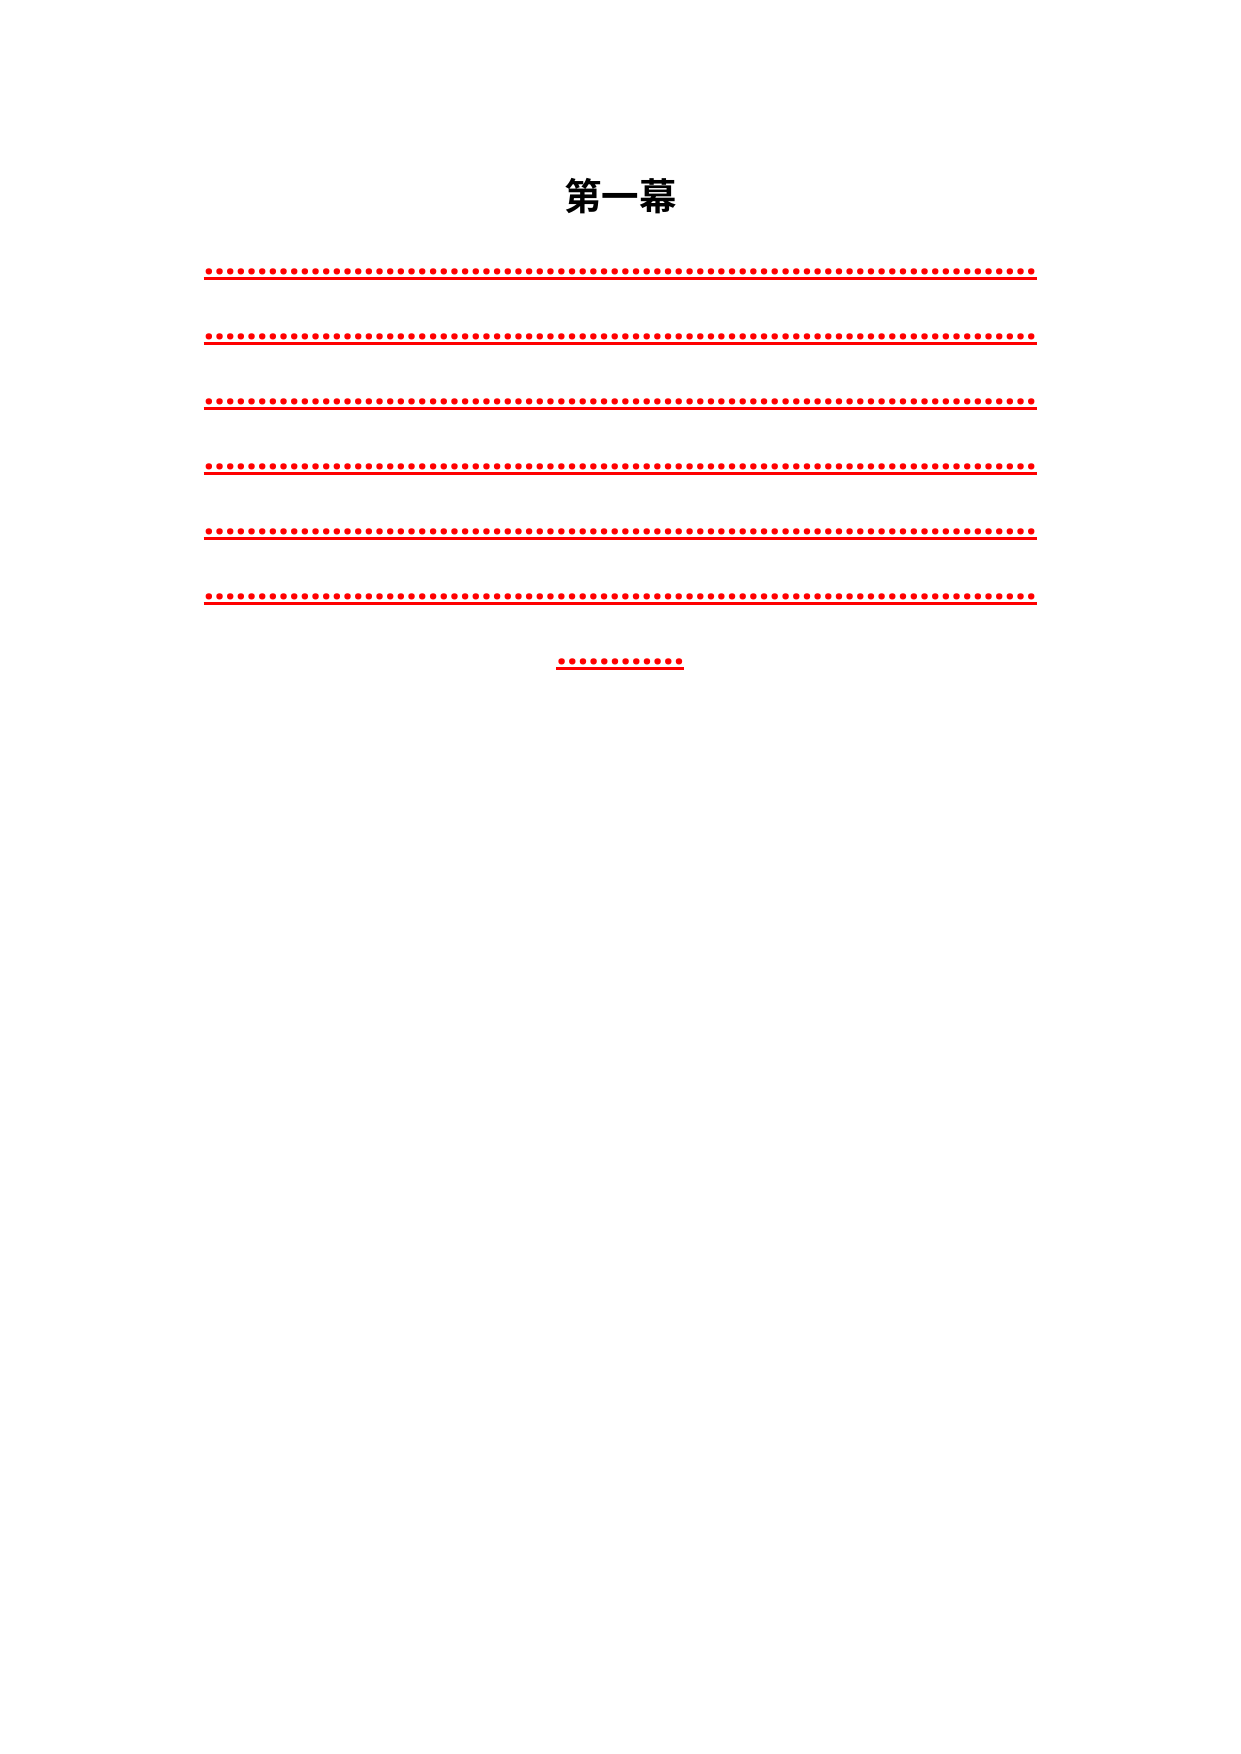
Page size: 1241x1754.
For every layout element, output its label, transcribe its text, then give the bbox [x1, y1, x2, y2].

text 第一幕 [187, 162, 1053, 227]
text ………………………………………………………………………………………………………………………………………………………………………………………………………………………………………………………………………………………………………………………………………………………………………………………………………………………………………… [187, 227, 1053, 682]
